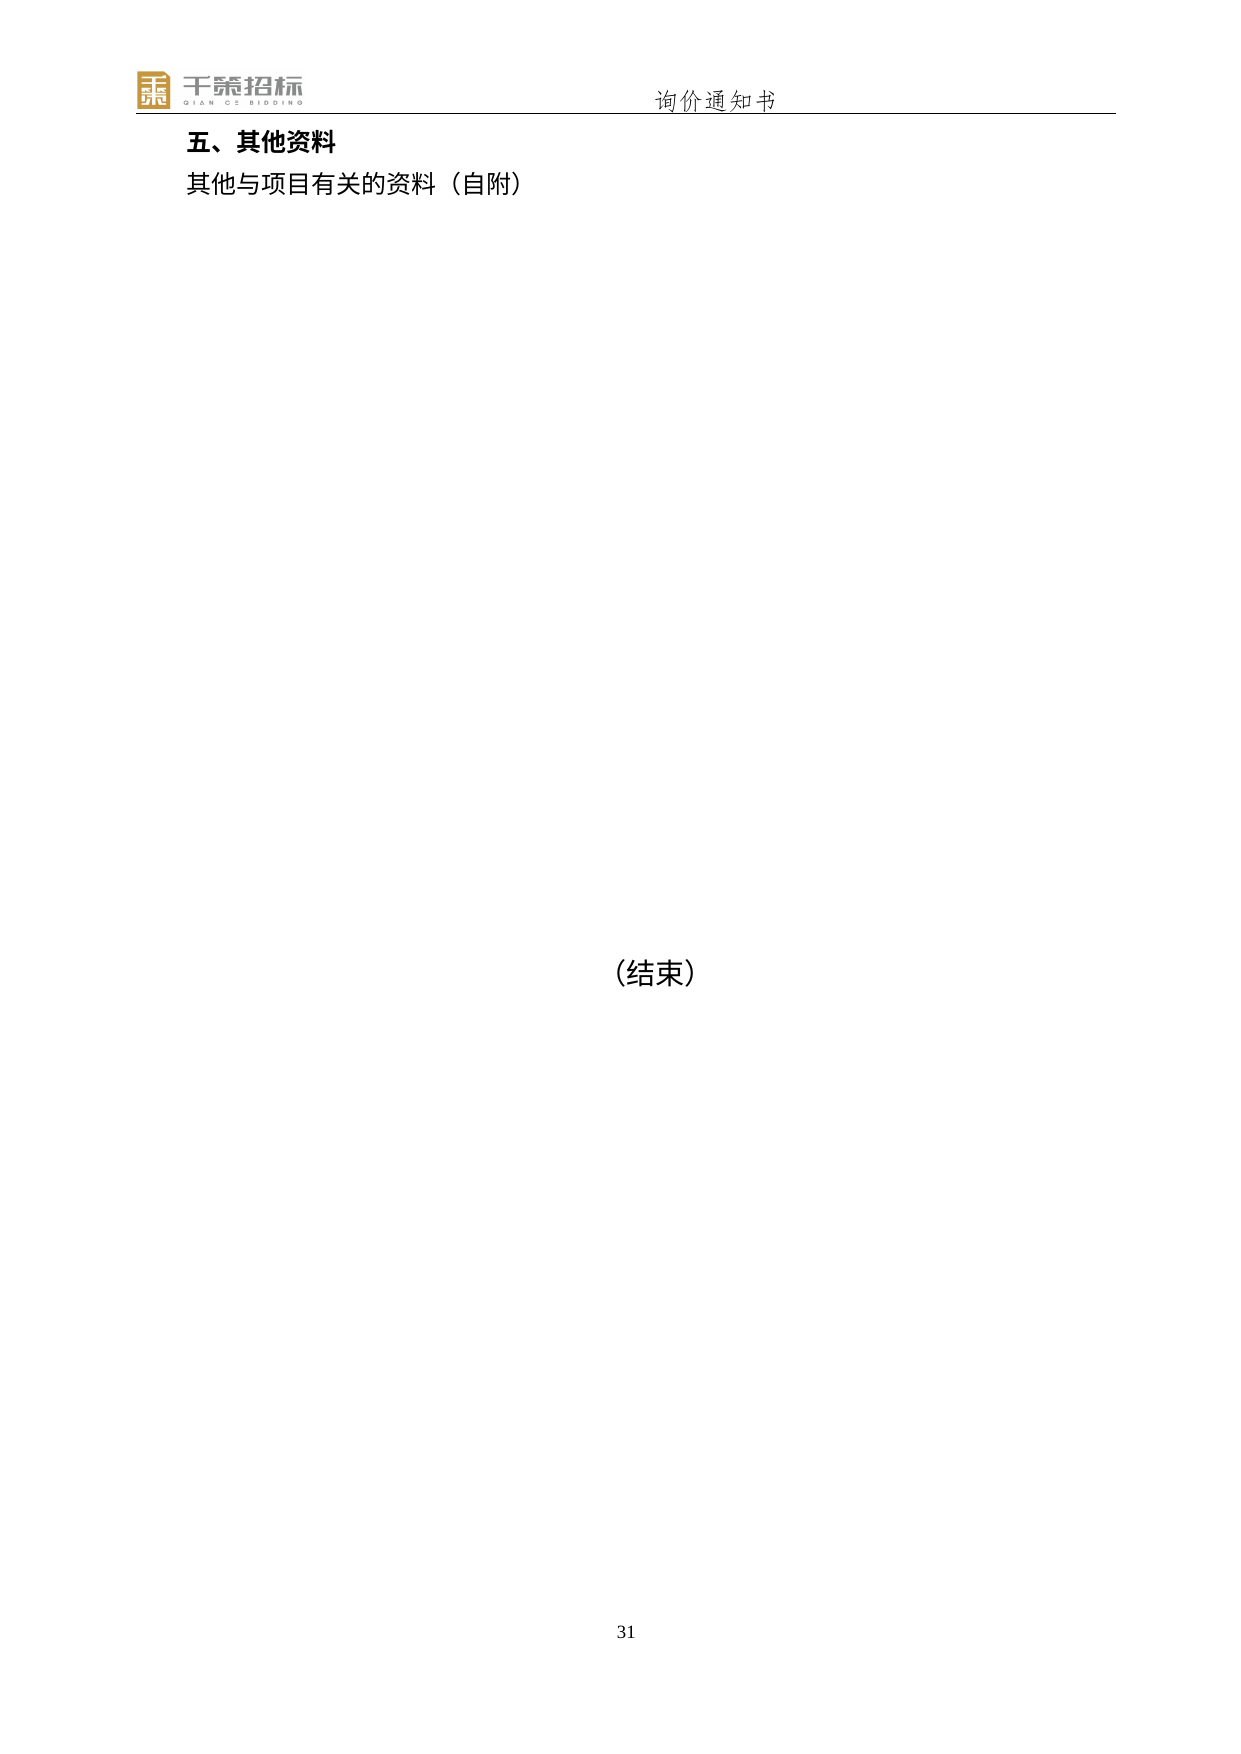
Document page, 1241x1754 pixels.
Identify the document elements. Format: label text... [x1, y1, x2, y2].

text 其他与项目有关的资料（自附） [136, 160, 1116, 201]
text （结束） [136, 950, 1116, 993]
picture [135, 70, 306, 110]
subtitle 五、其他资料 [136, 118, 1116, 160]
